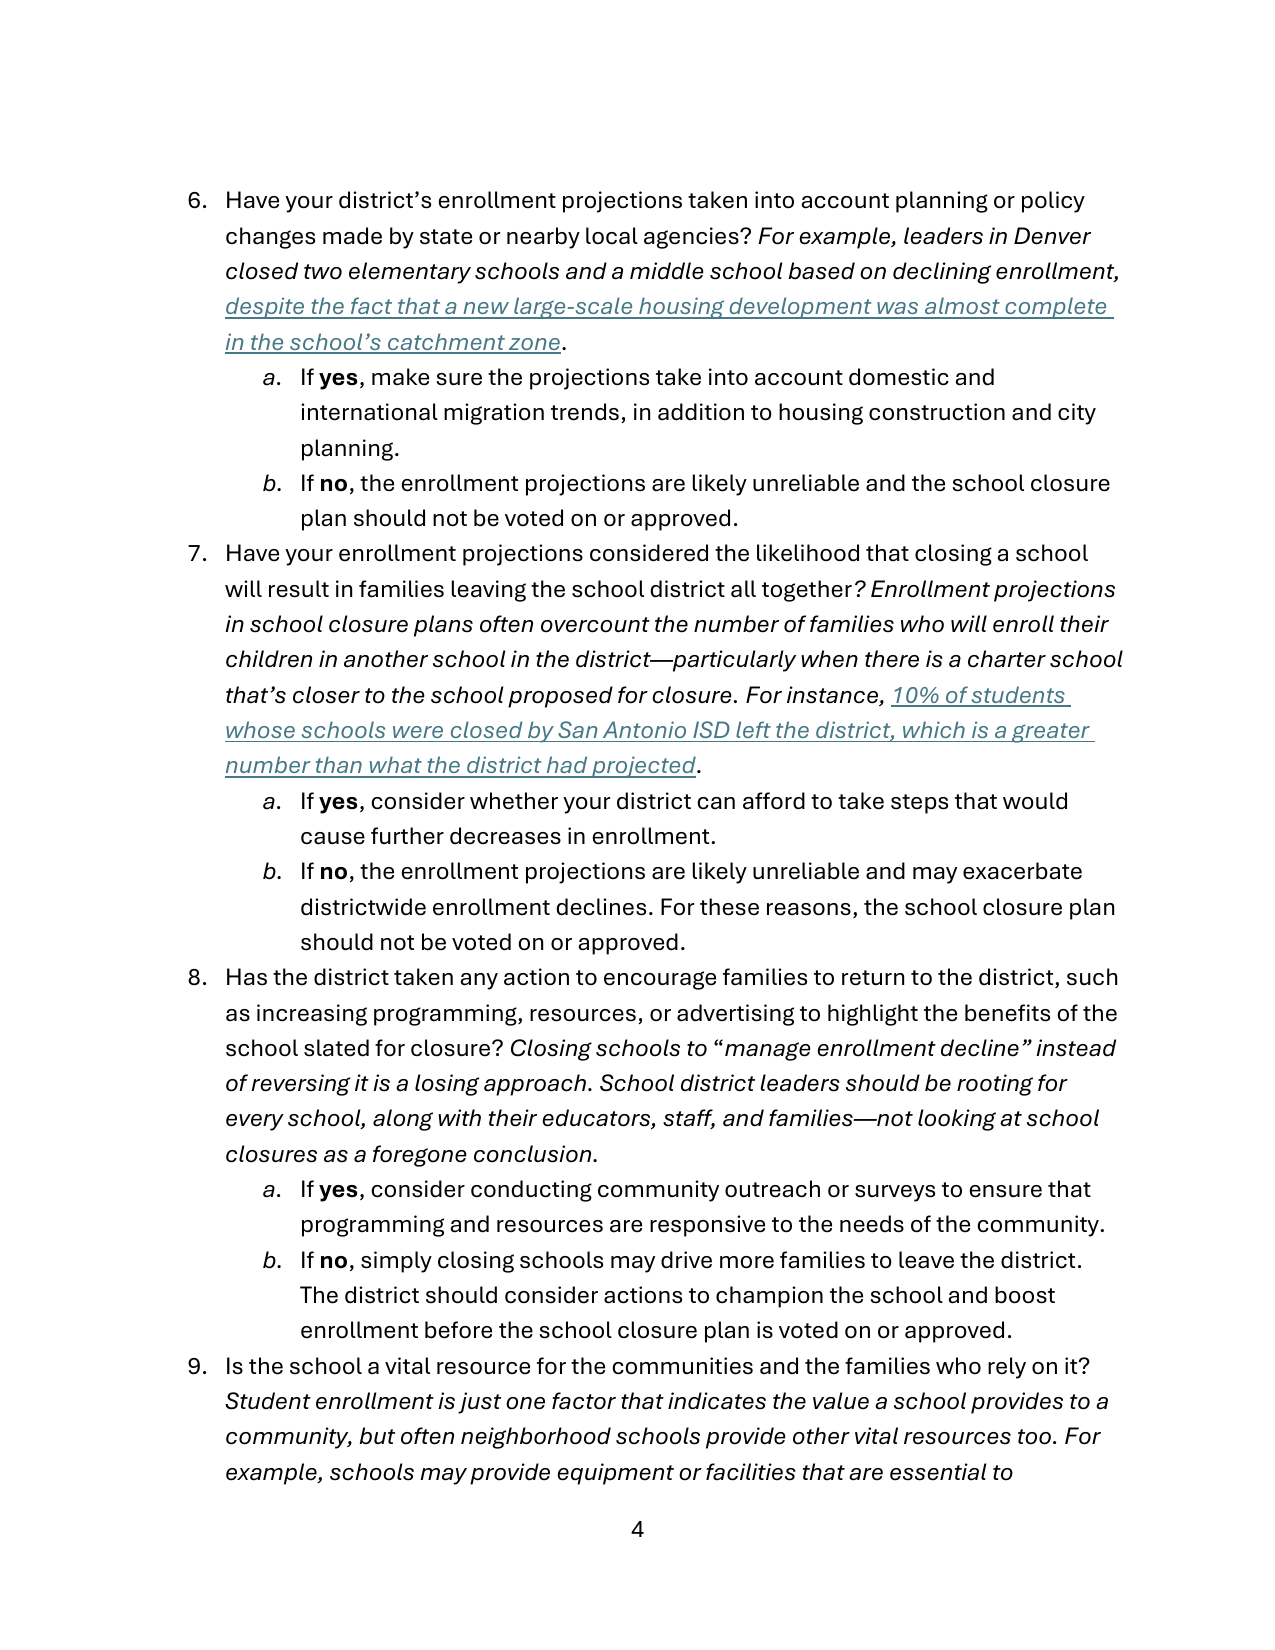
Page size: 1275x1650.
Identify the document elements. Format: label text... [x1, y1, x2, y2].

list Have your district’s enrollment projections taken into account planning or policy changes made by state or nearby local agencies? For example, leaders in Denver closed two elementary schools and a middle school based on declining enrollment, despite the fact that a new large-scale housing development was almost complete in the school’s catchment zone. [187, 185, 1125, 357]
list If no, the enrollment projections are likely unreliable and may exacerbate districtwide enrollment declines. For these reasons, the school closure plan should not be voted on or approved. [262, 856, 1125, 957]
list Have your enrollment projections considered the likelihood that closing a school will result in families leaving the school district all together? Enrollment projections in school closure plans often overcount the number of families who will enroll their children in another school in the district—particularly when there is a charter school that’s closer to the school proposed for closure. For instance, 10% of students whose schools were closed by San Antonio ISD left the district, which is a greater number than what the district had projected. [187, 538, 1125, 781]
list If no, simply closing schools may drive more families to leave the district. The district should consider actions to champion the school and boost enrollment before the school closure plan is voted on or approved. [262, 1245, 1125, 1346]
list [187, 1351, 1125, 1487]
list If yes, make sure the projections take into account domestic and international migration trends, in addition to housing construction and city planning. [262, 362, 1125, 463]
list If yes, consider conducting community outreach or surveys to ensure that programming and resources are responsive to the needs of the community. [262, 1174, 1125, 1240]
list If no, the enrollment projections are likely unreliable and the school closure plan should not be voted on or approved. [262, 468, 1125, 534]
list Has the district taken any action to encourage families to return to the district, such as increasing programming, resources, or advertising to highlight the benefits of the school slated for closure? Closing schools to “manage enrollment decline” instead of reversing it is a losing approach. School district leaders should be rooting for every school, along with their educators, staff, and families—not looking at school closures as a foregone conclusion. [187, 962, 1125, 1169]
list If yes, consider whether your district can afford to take steps that would cause further decreases in enrollment. [262, 786, 1125, 851]
